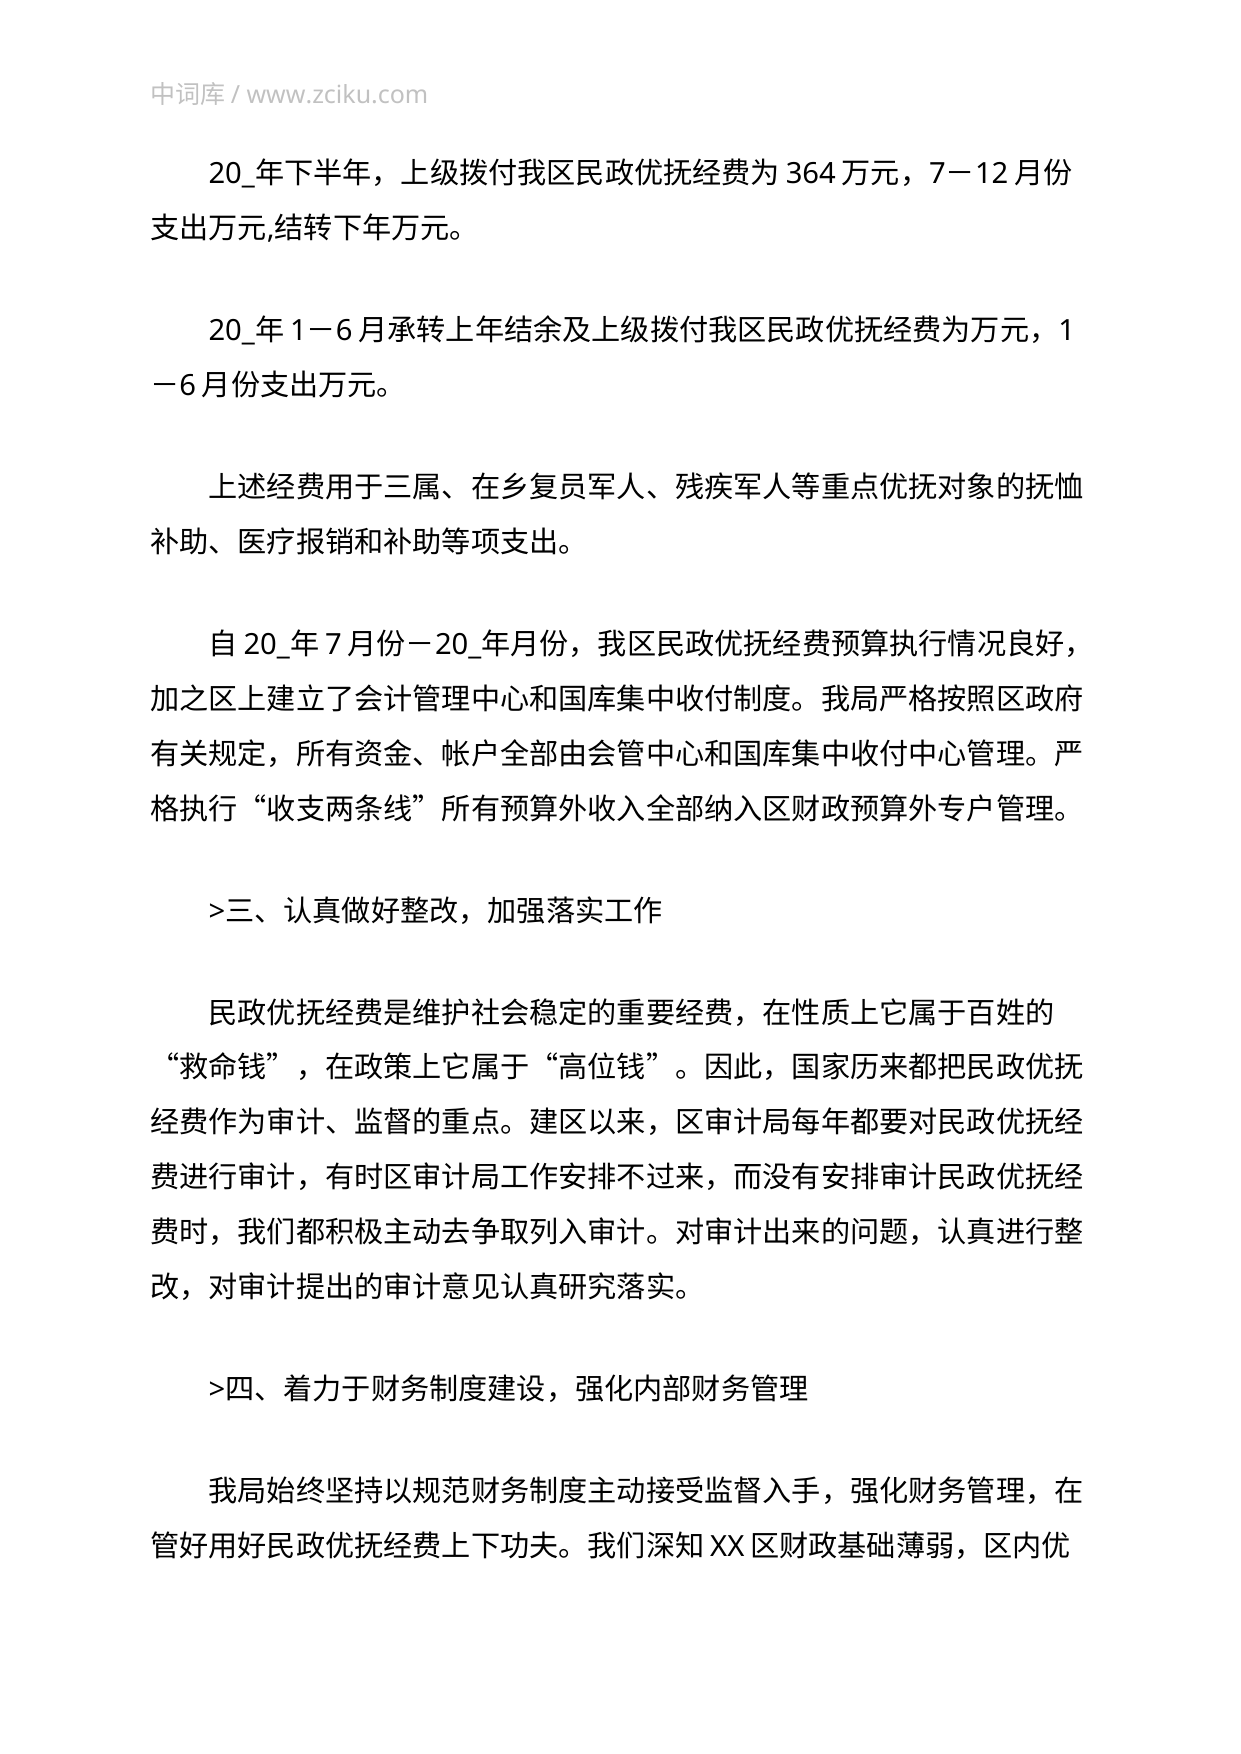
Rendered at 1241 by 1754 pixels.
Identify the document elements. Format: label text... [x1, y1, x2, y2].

text 上述经费用于三属、在乡复员军人、残疾军人等重点优抚对象的抚恤补助、医疗报销和补助等项支出。 [150, 464, 1090, 561]
text 自20_年7月份－20_年月份，我区民政优抚经费预算执行情况良好，加之区上建立了会计管理中心和国库集中收付制度。我局严格按照区政府有关规定，所有资金、帐户全部由会管中心和国库集中收付中心管理。严格执行“收支两条线”所有预算外收入全部纳入区财政预算外专户管理。 [150, 621, 1090, 828]
text >四、着力于财务制度建设，强化内部财务管理 [150, 1365, 1090, 1408]
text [150, 1467, 1090, 1565]
text 20_年1－6月承转上年结余及上级拨付我区民政优抚经费为万元，1－6月份支出万元。 [150, 307, 1090, 404]
text 20_年下半年，上级拨付我区民政优抚经费为364万元，7－12月份支出万元,结转下年万元。 [150, 150, 1090, 247]
text 民政优抚经费是维护社会稳定的重要经费，在性质上它属于百姓的“救命钱”，在政策上它属于“高位钱”。因此，国家历来都把民政优抚经费作为审计、监督的重点。建区以来，区审计局每年都要对民政优抚经费进行审计，有时区审计局工作安排不过来，而没有安排审计民政优抚经费时，我们都积极主动去争取列入审计。对审计出来的问题，认真进行整改，对审计提出的审计意见认真研究落实。 [150, 989, 1090, 1306]
text >三、认真做好整改，加强落实工作 [150, 887, 1090, 929]
